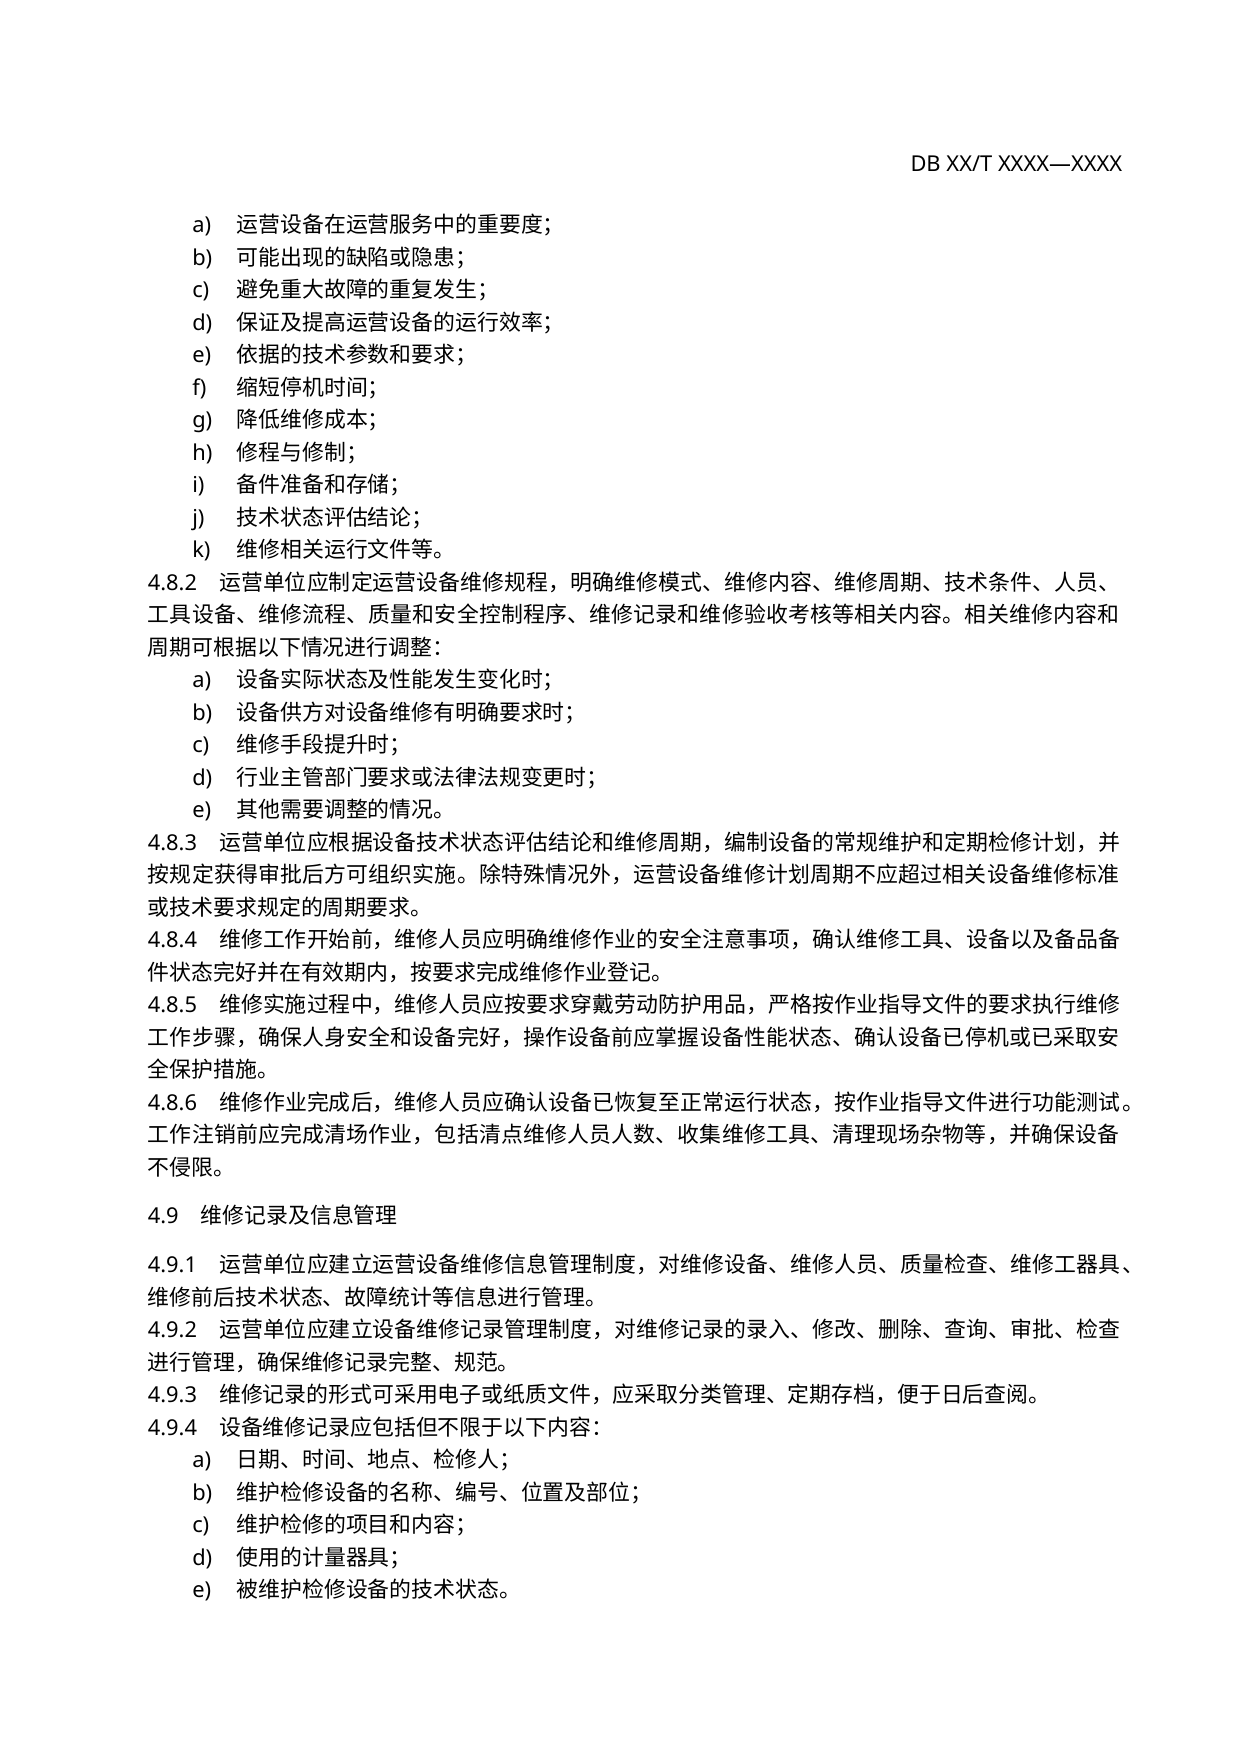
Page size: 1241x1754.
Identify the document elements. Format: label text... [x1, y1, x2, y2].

list 其他需要调整的情况。 [192, 792, 1122, 824]
text 运营单位应制定运营设备维修规程，明确维修模式、维修内容、维修周期、技术条件、人员、工具设备、维修流程、质量和安全控制程序、维修记录和维修验收考核等相关内容。相关维修内容和周期可根据以下情况进行调整： [148, 564, 1122, 662]
list 设备供方对设备维修有明确要求时； [192, 694, 1122, 727]
list 维修手段提升时； [192, 727, 1122, 759]
text 维修实施过程中，维修人员应按要求穿戴劳动防护用品，严格按作业指导文件的要求执行维修工作步骤，确保人身安全和设备完好，操作设备前应掌握设备性能状态、确认设备已停机或已采取安全保护措施。 [148, 987, 1122, 1084]
text 运营单位应建立运营设备维修信息管理制度，对维修设备、维修人员、质量检查、维修工器具、维修前后技术状态、故障统计等信息进行管理。 [148, 1247, 1122, 1312]
text 运营单位应根据设备技术状态评估结论和维修周期，编制设备的常规维护和定期检修计划，并按规定获得审批后方可组织实施。除特殊情况外，运营设备维修计划周期不应超过相关设备维修标准或技术要求规定的周期要求。 [148, 824, 1122, 922]
list 日期、时间、地点、检修人； [192, 1442, 1122, 1474]
list 运营设备在运营服务中的重要度； [192, 207, 1122, 239]
text 维修记录及信息管理 [148, 1198, 1122, 1231]
text 设备维修记录应包括但不限于以下内容： [148, 1409, 1122, 1442]
list 避免重大故障的重复发生； [192, 272, 1122, 304]
list 使用的计量器具； [192, 1539, 1122, 1572]
list 维护检修的项目和内容； [192, 1507, 1122, 1539]
list 被维护检修设备的技术状态。 [192, 1572, 1122, 1604]
text 运营单位应建立设备维修记录管理制度，对维修记录的录入、修改、删除、查询、审批、检查进行管理，确保维修记录完整、规范。 [148, 1312, 1122, 1377]
list 备件准备和存储； [192, 467, 1122, 499]
list 依据的技术参数和要求； [192, 337, 1122, 369]
list 维修相关运行文件等。 [192, 532, 1122, 564]
list 可能出现的缺陷或隐患； [192, 239, 1122, 272]
text 维修作业完成后，维修人员应确认设备已恢复至正常运行状态，按作业指导文件进行功能测试。工作注销前应完成清场作业，包括清点维修人员人数、收集维修工具、清理现场杂物等，并确保设备不侵限。 [148, 1084, 1122, 1182]
list 行业主管部门要求或法律法规变更时； [192, 759, 1122, 792]
list 保证及提高运营设备的运行效率； [192, 304, 1122, 337]
text 维修记录的形式可采用电子或纸质文件，应采取分类管理、定期存档，便于日后查阅。 [148, 1377, 1122, 1409]
text 维修工作开始前，维修人员应明确维修作业的安全注意事项，确认维修工具、设备以及备品备件状态完好并在有效期内，按要求完成维修作业登记。 [148, 922, 1122, 987]
list 缩短停机时间； [192, 369, 1122, 402]
list 修程与修制； [192, 434, 1122, 467]
list 设备实际状态及性能发生变化时； [192, 662, 1122, 694]
list 降低维修成本； [192, 402, 1122, 434]
list 维护检修设备的名称、编号、位置及部位； [192, 1474, 1122, 1507]
list 技术状态评估结论； [192, 499, 1122, 532]
